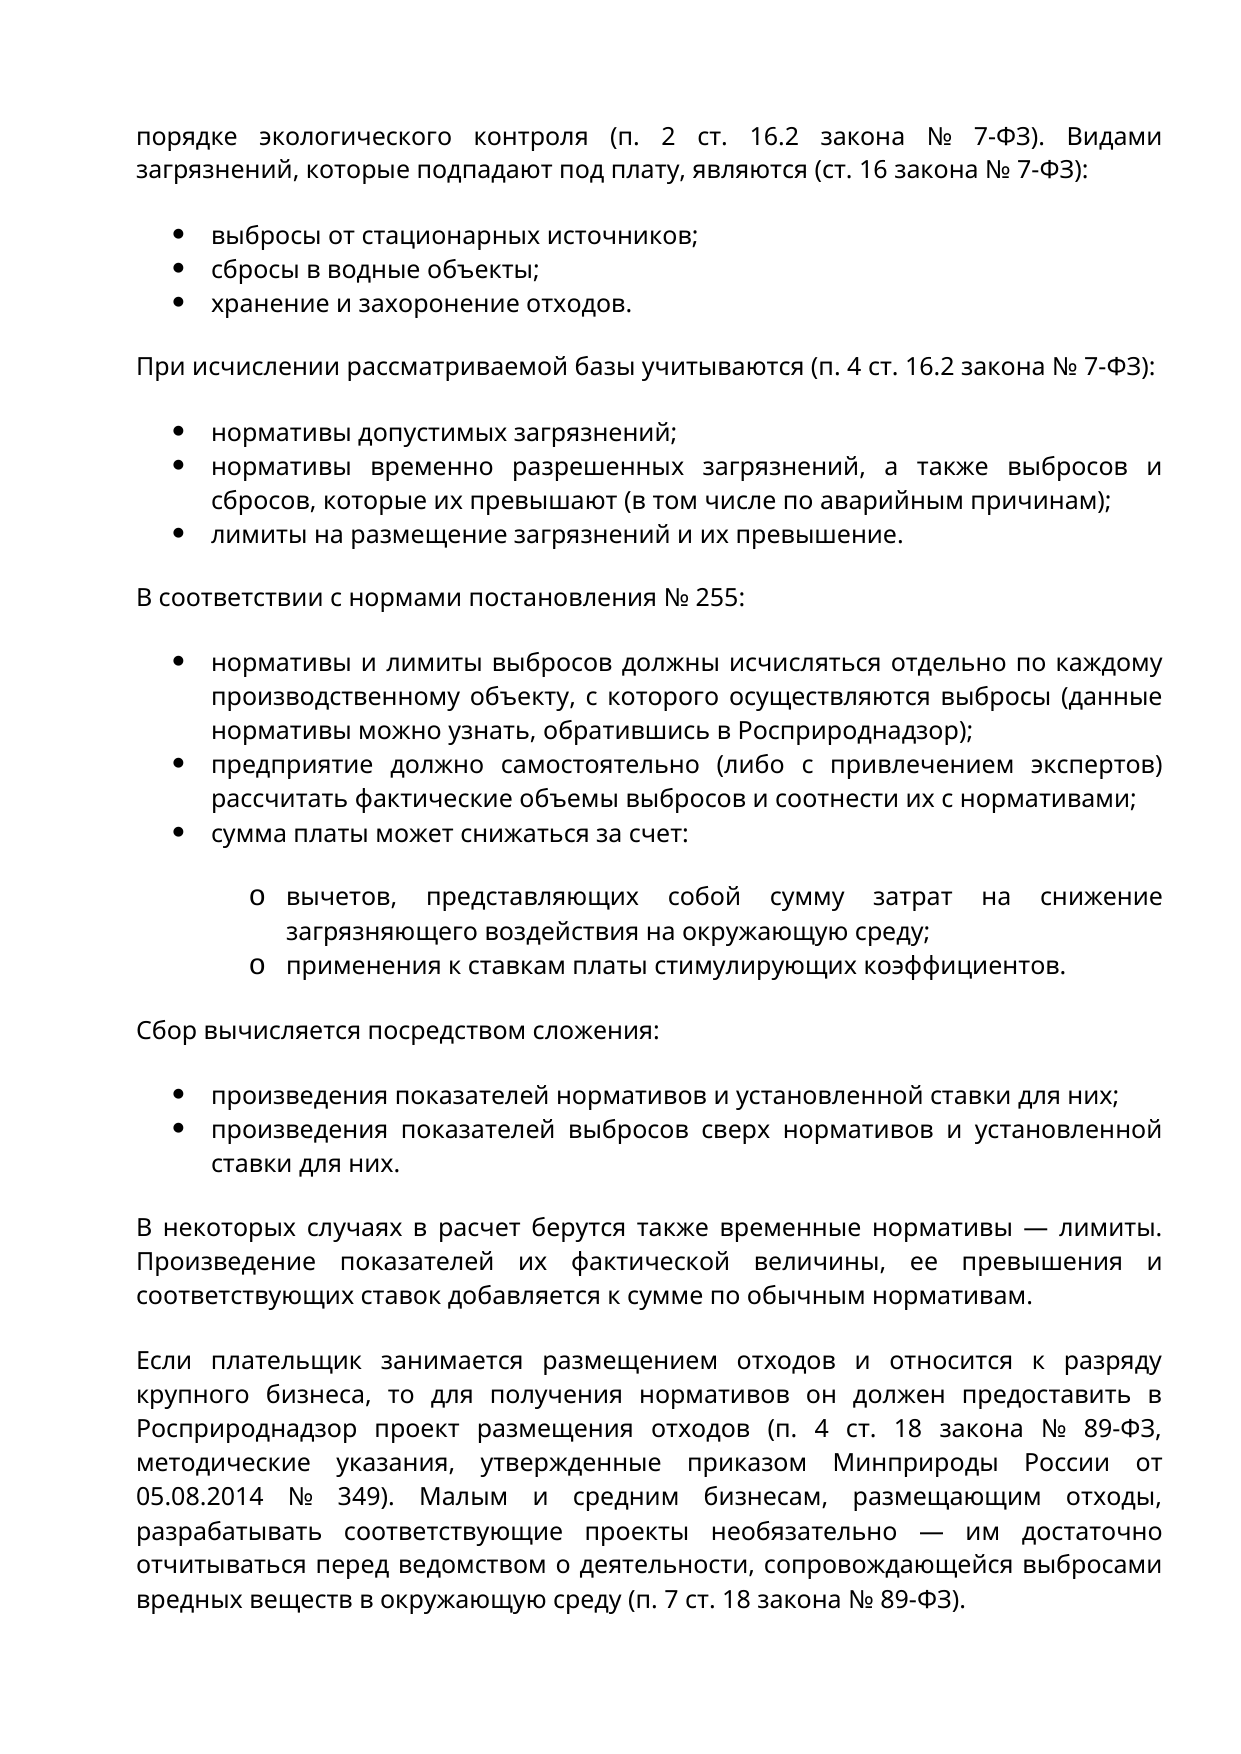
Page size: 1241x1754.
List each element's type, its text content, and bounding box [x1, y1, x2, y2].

list выбросы от стационарных источников; [173, 217, 1163, 252]
list нормативы временно разрешенных загрязнений, а также выбросов и сбросов, которые их превышают (в том числе по аварийным причинам); [173, 448, 1163, 516]
list сумма платы может снижаться за счет: [173, 815, 1163, 849]
text В некоторых случаях в расчет берутся также временные нормативы — лимиты. Произведение показателей их фактической величины, ее превышения и соответствующих ставок добавляется к сумме по обычным нормативам. [136, 1209, 1163, 1312]
list хранение и захоронение отходов. [173, 286, 1163, 320]
list применения к ставкам платы стимулирующих коэффициентов. [248, 948, 1163, 983]
list нормативы и лимиты выбросов должны исчисляться отдельно по каждому производственному объекту, с которого осуществляются выбросы (данные нормативы можно узнать, обратившись в Росприроднадзор); [173, 645, 1163, 747]
list произведения показателей выбросов сверх нормативов и установленной ставки для них. [173, 1112, 1163, 1180]
list сбросы в водные объекты; [173, 252, 1163, 286]
text Сбор вычисляется посредством сложения: [136, 1013, 1163, 1047]
list лимиты на размещение загрязнений и их превышение. [173, 516, 1163, 550]
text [136, 118, 1163, 186]
list предприятие должно самостоятельно (либо с привлечением экспертов) рассчитать фактические объемы выбросов и соотнести их с нормативами; [173, 747, 1163, 815]
list произведения показателей нормативов и установленной ставки для них; [173, 1078, 1163, 1112]
list вычетов, представляющих собой сумму затрат на снижение загрязняющего воздействия на окружающую среду; [248, 878, 1163, 948]
text В соответствии с нормами постановления № 255: [136, 579, 1163, 614]
text При исчислении рассматриваемой базы учитываются (п. 4 ст. 16.2 закона № 7-ФЗ): [136, 349, 1163, 383]
list нормативы допустимых загрязнений; [173, 414, 1163, 448]
text Если плательщик занимается размещением отходов и относится к разряду крупного бизнеса, то для получения нормативов он должен предоставить в Росприроднадзор проект размещения отходов (п. 4 ст. 18 закона № 89-ФЗ, методические указания, утвержденные приказом Минприроды России от 05.08.2014 № 349). Малым и средним бизнесам, размещающим отходы, разрабатывать соответствующие проекты необязательно — им достаточно отчитываться перед ведомством о деятельности, сопровождающейся выбросами вредных веществ в окружающую среду (п. 7 ст. 18 закона № 89-ФЗ). [136, 1343, 1163, 1615]
